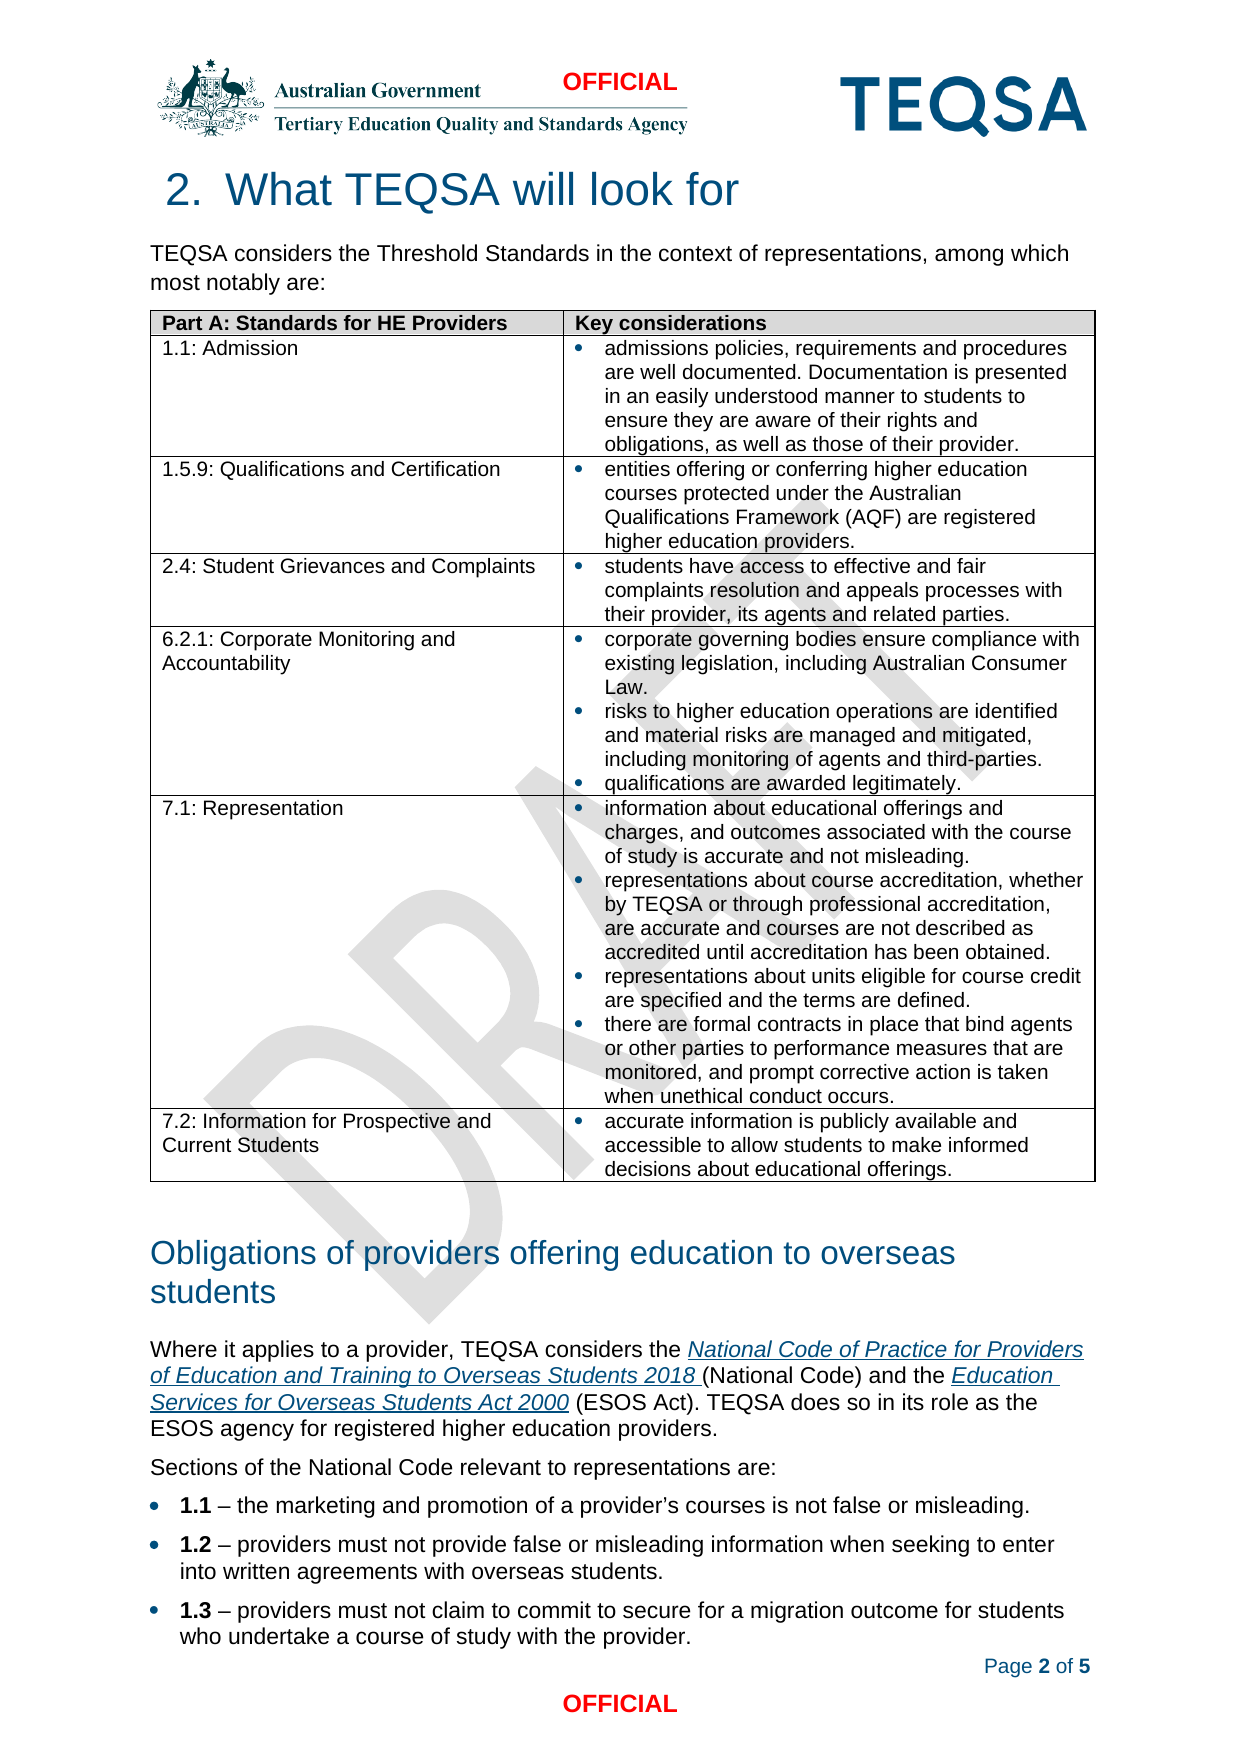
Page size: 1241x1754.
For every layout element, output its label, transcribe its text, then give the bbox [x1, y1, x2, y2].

table_cell information about educational offerings and charges, and outcomes associated with the course of study is accurate and not misleading. representations about course accreditation, whether by TEQSA or through professional accreditation, are accurate and courses are not described as accredited until accreditation has been obtained. representations about units eligible for course credit are specified and the terms are defined. there are formal contracts in place that bind agents or other parties to performance measures that are monitored, and prompt corrective action is taken when unethical conduct occurs. [564, 796, 1094, 1107]
table_cell corporate governing bodies ensure compliance with existing legislation, including Australian Consumer Law. risks to higher education operations are identified and material risks are managed and mitigated, including monitoring of agents and third-parties. qualifications are awarded legitimately. [564, 627, 1094, 794]
text 1.2 – providers must not provide false or misleading information when seeking to enter into written agreements with overseas students. [150, 1531, 1090, 1584]
text Sections of the National Code relevant to representations are: [150, 1454, 1090, 1480]
table_cell admissions policies, requirements and procedures are well documented. Documentation is presented in an easily understood manner to students to ensure they are aware of their rights and obligations, as well as those of their provider. [564, 336, 1094, 456]
subtitle What TEQSA will look for [165, 162, 1090, 215]
picture [157, 59, 688, 137]
text TEQSA considers the Threshold Standards in the context of representations, among which most notably are: [150, 240, 1090, 295]
table_cell 1.1: Admission [151, 336, 563, 456]
table_cell 2.4: Student Grievances and Complaints [151, 554, 563, 626]
picture [839, 71, 1091, 137]
table_cell 7.1: Representation [151, 796, 563, 1107]
text Where it applies to a provider, TEQSA considers the National Code of Practice for Providers of Education and Training to Overseas Students 2018 (National Code) and the Education Services for Overseas Students Act 2000 (ESOS Act). TEQSA does so in its role as the ESOS agency for registered higher education providers. [150, 1336, 1090, 1441]
table_cell 6.2.1: Corporate Monitoring and Accountability [151, 627, 563, 794]
table_header Part A: Standards for HE Providers [151, 311, 563, 334]
table_cell students have access to effective and fair complaints resolution and appeals processes with their provider, its agents and related parties. [564, 554, 1094, 626]
table_header Key considerations [564, 311, 1094, 334]
text 1.3 – providers must not claim to commit to secure for a migration outcome for students who undertake a course of study with the provider. [150, 1597, 1090, 1649]
table_cell entities offering or conferring higher education courses protected under the Australian Qualifications Framework (AQF) are registered higher education providers. [564, 457, 1094, 552]
table_cell 7.2: Information for Prospective and Current Students [151, 1109, 563, 1181]
table_cell accurate information is publicly available and accessible to allow students to make informed decisions about educational offerings. [564, 1109, 1094, 1181]
text 1.1 – the marketing and promotion of a provider’s courses is not false or misleading. [150, 1492, 1090, 1519]
table_cell 1.5.9: Qualifications and Certification [151, 457, 563, 552]
subtitle Obligations of providers offering education to overseas students [150, 1232, 1090, 1311]
